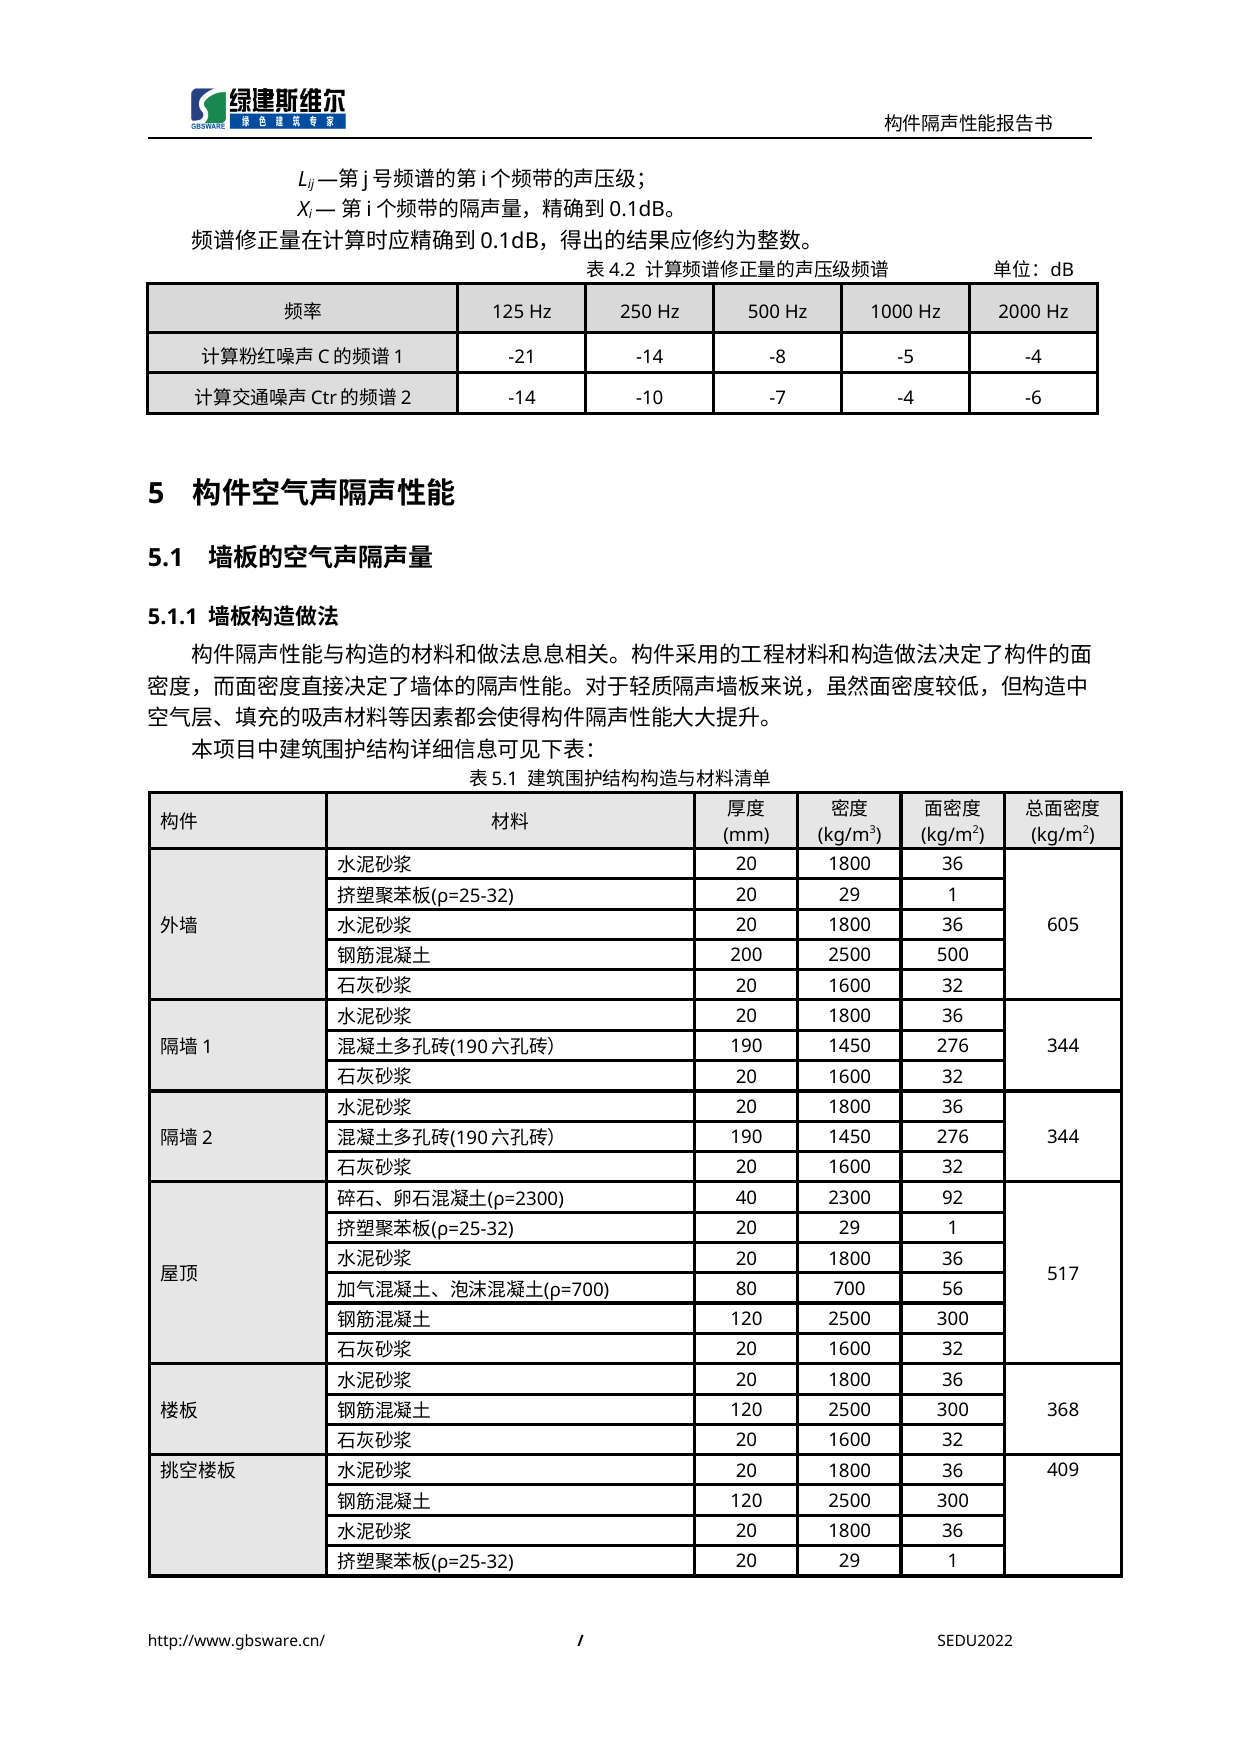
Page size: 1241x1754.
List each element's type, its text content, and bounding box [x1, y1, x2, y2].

table_cell 36 [903, 1093, 1003, 1119]
table_cell -5 [843, 334, 968, 371]
table_cell 276 [903, 1123, 1003, 1150]
table_cell 1800 [799, 911, 899, 938]
table_cell 1 [903, 1547, 1003, 1574]
table_cell 计算粉红噪声C的频谱1 [149, 334, 456, 371]
table_header 频率 [149, 285, 456, 331]
table_cell 石灰砂浆 [328, 971, 693, 998]
table_cell -6 [971, 374, 1096, 412]
table_cell 20 [696, 1244, 796, 1271]
table_cell 20 [696, 1153, 796, 1180]
table_header 500 Hz [715, 285, 840, 331]
table_cell 20 [696, 1214, 796, 1241]
table_cell 1600 [799, 1153, 899, 1180]
table_cell 外墙 [151, 850, 325, 998]
table_cell 1800 [799, 1365, 899, 1392]
table_cell 水泥砂浆 [328, 1365, 693, 1392]
table_cell 300 [903, 1486, 1003, 1514]
table_cell 20 [696, 1456, 796, 1483]
table_cell 2500 [799, 941, 899, 968]
table_cell 29 [799, 880, 899, 907]
table_cell 500 [903, 941, 1003, 968]
table_cell 钢筋混凝土 [328, 1396, 693, 1423]
subtitle 墙板构造做法 [148, 598, 1092, 631]
text 表5.1 建筑围护结构构造与材料清单 [148, 764, 1092, 791]
table_cell 36 [903, 850, 1003, 877]
table_cell 32 [903, 971, 1003, 998]
table_cell 20 [696, 1001, 796, 1029]
table_cell 344 [1006, 1001, 1120, 1089]
table_cell 钢筋混凝土 [328, 941, 693, 968]
table_cell -14 [587, 334, 712, 371]
table_cell 29 [799, 1547, 899, 1574]
table_header 密度(kg/m3) [799, 794, 899, 847]
table_cell 石灰砂浆 [328, 1153, 693, 1180]
table_cell 190 [696, 1032, 796, 1059]
table_cell 1800 [799, 1244, 899, 1271]
table_cell 计算交通噪声Ctr的频谱2 [149, 374, 456, 412]
table_cell -10 [587, 374, 712, 412]
table_cell 56 [903, 1274, 1003, 1301]
table_cell 石灰砂浆 [328, 1426, 693, 1453]
table_cell -7 [715, 374, 840, 412]
table_cell 120 [696, 1486, 796, 1514]
table_cell 水泥砂浆 [328, 1001, 693, 1029]
table_cell 钢筋混凝土 [328, 1305, 693, 1332]
table_cell 344 [1006, 1093, 1120, 1180]
table_cell 300 [903, 1305, 1003, 1332]
table_cell 36 [903, 1001, 1003, 1029]
table_header 面密度(kg/m2) [903, 794, 1003, 847]
table_cell 挤塑聚苯板(ρ=25-32) [328, 880, 693, 907]
table_cell -14 [459, 374, 584, 412]
table_cell 钢筋混凝土 [328, 1486, 693, 1514]
table_cell 700 [799, 1274, 899, 1301]
table_cell 水泥砂浆 [328, 1456, 693, 1483]
table_cell 隔墙2 [151, 1093, 325, 1180]
table_cell 20 [696, 1335, 796, 1362]
table_cell 混凝土多孔砖(190六孔砖） [328, 1123, 693, 1150]
table_cell 20 [696, 1365, 796, 1392]
table_cell 40 [696, 1183, 796, 1211]
picture [187, 88, 347, 130]
subtitle 墙板的空气声隔声量 [148, 537, 1092, 573]
table_cell 605 [1006, 850, 1120, 998]
table_header 250 Hz [587, 285, 712, 331]
table_cell 120 [696, 1305, 796, 1332]
table_cell 36 [903, 1517, 1003, 1544]
table_cell 32 [903, 1153, 1003, 1180]
subtitle 构件空气声隔声性能 [148, 470, 1092, 512]
table_cell -21 [459, 334, 584, 371]
text Xi — 第i个频带的隔声量，精确到0.1dB。 [298, 192, 1092, 223]
table_cell 1450 [799, 1123, 899, 1150]
table_cell 36 [903, 1244, 1003, 1271]
table_cell 挤塑聚苯板(ρ=25-32) [328, 1214, 693, 1241]
table_cell 300 [903, 1396, 1003, 1423]
table_cell 32 [903, 1062, 1003, 1089]
table_header 构件 [151, 794, 325, 847]
table_cell 1600 [799, 1335, 899, 1362]
table_cell 加气混凝土、泡沫混凝土(ρ=700) [328, 1274, 693, 1301]
table_header 总面密度(kg/m2) [1006, 794, 1120, 847]
table_cell 276 [903, 1032, 1003, 1059]
table_cell 石灰砂浆 [328, 1062, 693, 1089]
table_header 材料 [328, 794, 693, 847]
table_cell 36 [903, 911, 1003, 938]
table_cell 石灰砂浆 [328, 1335, 693, 1362]
table_cell 楼板 [151, 1365, 325, 1453]
table_cell 1600 [799, 1426, 899, 1453]
table_cell 29 [799, 1214, 899, 1241]
table_cell 1600 [799, 971, 899, 998]
table_cell 碎石、卵石混凝土(ρ=2300) [328, 1183, 693, 1211]
table_cell 1800 [799, 1001, 899, 1029]
table_cell 36 [903, 1365, 1003, 1392]
table_cell 2500 [799, 1486, 899, 1514]
table_cell 120 [696, 1396, 796, 1423]
table_cell 32 [903, 1426, 1003, 1453]
text 频谱修正量在计算时应精确到0.1dB，得出的结果应修约为整数。 [148, 223, 1092, 254]
table_cell 368 [1006, 1365, 1120, 1453]
table_cell 挤塑聚苯板(ρ=25-32) [328, 1547, 693, 1574]
table_header 厚度(mm) [696, 794, 796, 847]
table_cell 水泥砂浆 [328, 1517, 693, 1544]
text 构件隔声性能与构造的材料和做法息息相关。构件采用的工程材料和构造做法决定了构件的面密度，而面密度直接决定了墙体的隔声性能。对于轻质隔声墙板来说，虽然面密度较低，但构造中空气层、填充的吸声材料等因素都会使得构件隔声性能大大提升。 [148, 637, 1092, 732]
table_cell 20 [696, 1517, 796, 1544]
table_cell 水泥砂浆 [328, 1093, 693, 1119]
text 本项目中建筑围护结构详细信息可见下表： [148, 732, 1092, 764]
table_cell 1800 [799, 850, 899, 877]
table_cell 2300 [799, 1183, 899, 1211]
table_cell 20 [696, 880, 796, 907]
table_cell 20 [696, 911, 796, 938]
table_header 125 Hz [459, 285, 584, 331]
table_cell 1800 [799, 1456, 899, 1483]
text 表4.2 计算频谱修正量的声压级频谱 单位：dB [148, 254, 1074, 282]
table_cell 409 [1006, 1456, 1120, 1574]
table_cell 水泥砂浆 [328, 850, 693, 877]
table_cell 20 [696, 850, 796, 877]
table_cell 1800 [799, 1093, 899, 1119]
table_cell 20 [696, 1426, 796, 1453]
table_cell 水泥砂浆 [328, 1244, 693, 1271]
table_cell 92 [903, 1183, 1003, 1211]
table_cell 517 [1006, 1183, 1120, 1362]
table_cell 1 [903, 880, 1003, 907]
table_cell 20 [696, 1547, 796, 1574]
table_cell 隔墙1 [151, 1001, 325, 1089]
table_cell 32 [903, 1335, 1003, 1362]
table_cell 20 [696, 1062, 796, 1089]
table_cell 80 [696, 1274, 796, 1301]
table_cell 36 [903, 1456, 1003, 1483]
table_cell -8 [715, 334, 840, 371]
table_cell 20 [696, 1093, 796, 1119]
table_cell 1800 [799, 1517, 899, 1544]
table_cell 1600 [799, 1062, 899, 1089]
table_header 1000 Hz [843, 285, 968, 331]
table_cell 挑空楼板 [151, 1456, 325, 1574]
table_cell 1 [903, 1214, 1003, 1241]
table_cell 190 [696, 1123, 796, 1150]
table_cell 200 [696, 941, 796, 968]
table_cell 2500 [799, 1305, 899, 1332]
text Lij —第j号频谱的第i个频带的声压级； [298, 162, 1092, 192]
table_cell 屋顶 [151, 1183, 325, 1362]
table_cell 混凝土多孔砖(190六孔砖） [328, 1032, 693, 1059]
table_cell -4 [971, 334, 1096, 371]
table_cell -4 [843, 374, 968, 412]
table_cell 20 [696, 971, 796, 998]
table_cell 1450 [799, 1032, 899, 1059]
table_cell 水泥砂浆 [328, 911, 693, 938]
table_cell 2500 [799, 1396, 899, 1423]
table_header 2000 Hz [971, 285, 1096, 331]
